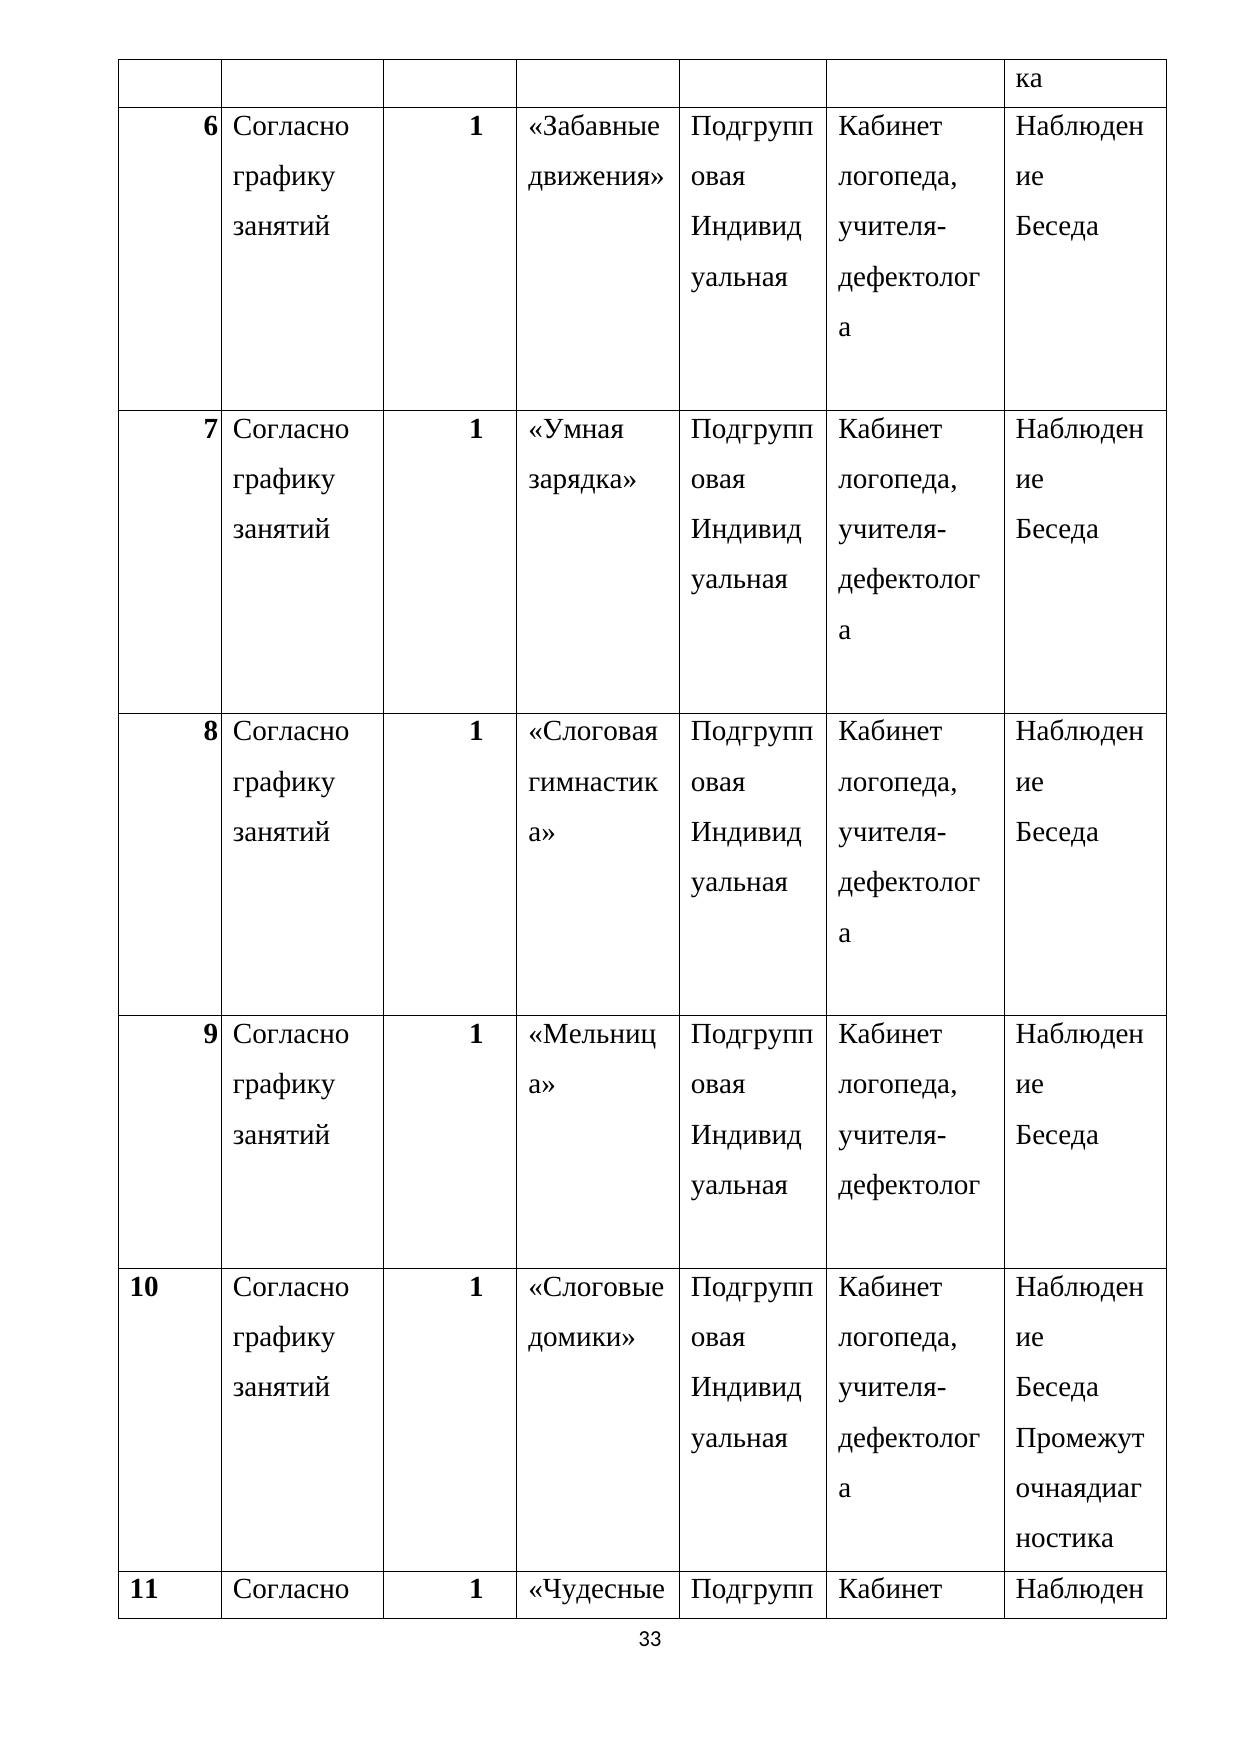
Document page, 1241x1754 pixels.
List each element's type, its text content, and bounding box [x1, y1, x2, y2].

table_cell 1 [384, 108, 516, 410]
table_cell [222, 60, 383, 107]
table_cell Подгрупповая Индивидуальная [680, 1269, 826, 1571]
table_cell Наблюдение Беседа [1005, 411, 1166, 712]
table_cell Наблюдение Беседа [1005, 1016, 1166, 1268]
table_cell 7 [119, 411, 221, 712]
table_cell Подгрупповая Индивидуальная [680, 1016, 826, 1268]
table_cell Наблюдение Беседа Промежуточнаядиагностика [1005, 1269, 1166, 1571]
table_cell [222, 1572, 383, 1618]
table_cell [827, 60, 1004, 107]
table_cell «Мельница» [517, 1016, 679, 1268]
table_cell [680, 108, 826, 410]
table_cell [222, 108, 383, 410]
table_cell 1 [384, 60, 516, 107]
table_cell Подгрупповая Индивидуальная [680, 714, 826, 1015]
table_cell «Слоговые домики» [517, 1269, 679, 1571]
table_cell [517, 1572, 679, 1618]
table_cell 8 [119, 714, 221, 1015]
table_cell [827, 108, 1004, 410]
table_cell Согласно графику занятий [222, 1016, 383, 1268]
table_cell 1 [384, 1269, 516, 1571]
table_cell Согласно графику занятий [222, 714, 383, 1015]
table_cell 1 [384, 714, 516, 1015]
table_cell 1 [384, 411, 516, 712]
table_cell 5 [119, 60, 221, 107]
table_cell Подгрупповая Индивидуальная [680, 411, 826, 712]
table_cell Кабинет логопеда, учителя-дефектолога [827, 714, 1004, 1015]
table_cell «Слоговая гимнастика» [517, 714, 679, 1015]
table_cell Согласно графику занятий [222, 411, 383, 712]
table_cell Кабинет логопеда, учителя-дефектолога [827, 411, 1004, 712]
table_cell Наблюдение Беседа [1005, 714, 1166, 1015]
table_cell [517, 60, 679, 107]
table_cell Кабинет логопеда, учителя-дефектолога [827, 1269, 1004, 1571]
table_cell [1005, 60, 1166, 107]
table_cell Наблюдение Беседа [1005, 1572, 1166, 1618]
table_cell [827, 1572, 1004, 1618]
table_cell 11 [119, 1572, 221, 1618]
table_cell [680, 60, 826, 107]
table_cell Согласно графику занятий [222, 1269, 383, 1571]
table_cell 6 [119, 108, 221, 410]
table_cell «Забавные движения» [517, 108, 679, 410]
table_cell 1 [384, 1572, 516, 1618]
table_cell 10 [119, 1269, 221, 1571]
table_cell 1 [384, 1016, 516, 1268]
table_cell Кабинет логопеда, учителя-дефектолог [827, 1016, 1004, 1268]
table_cell Наблюдение Беседа [1005, 108, 1166, 410]
table_cell 9 [119, 1016, 221, 1268]
table_cell «Умная зарядка» [517, 411, 679, 712]
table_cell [680, 1572, 826, 1618]
